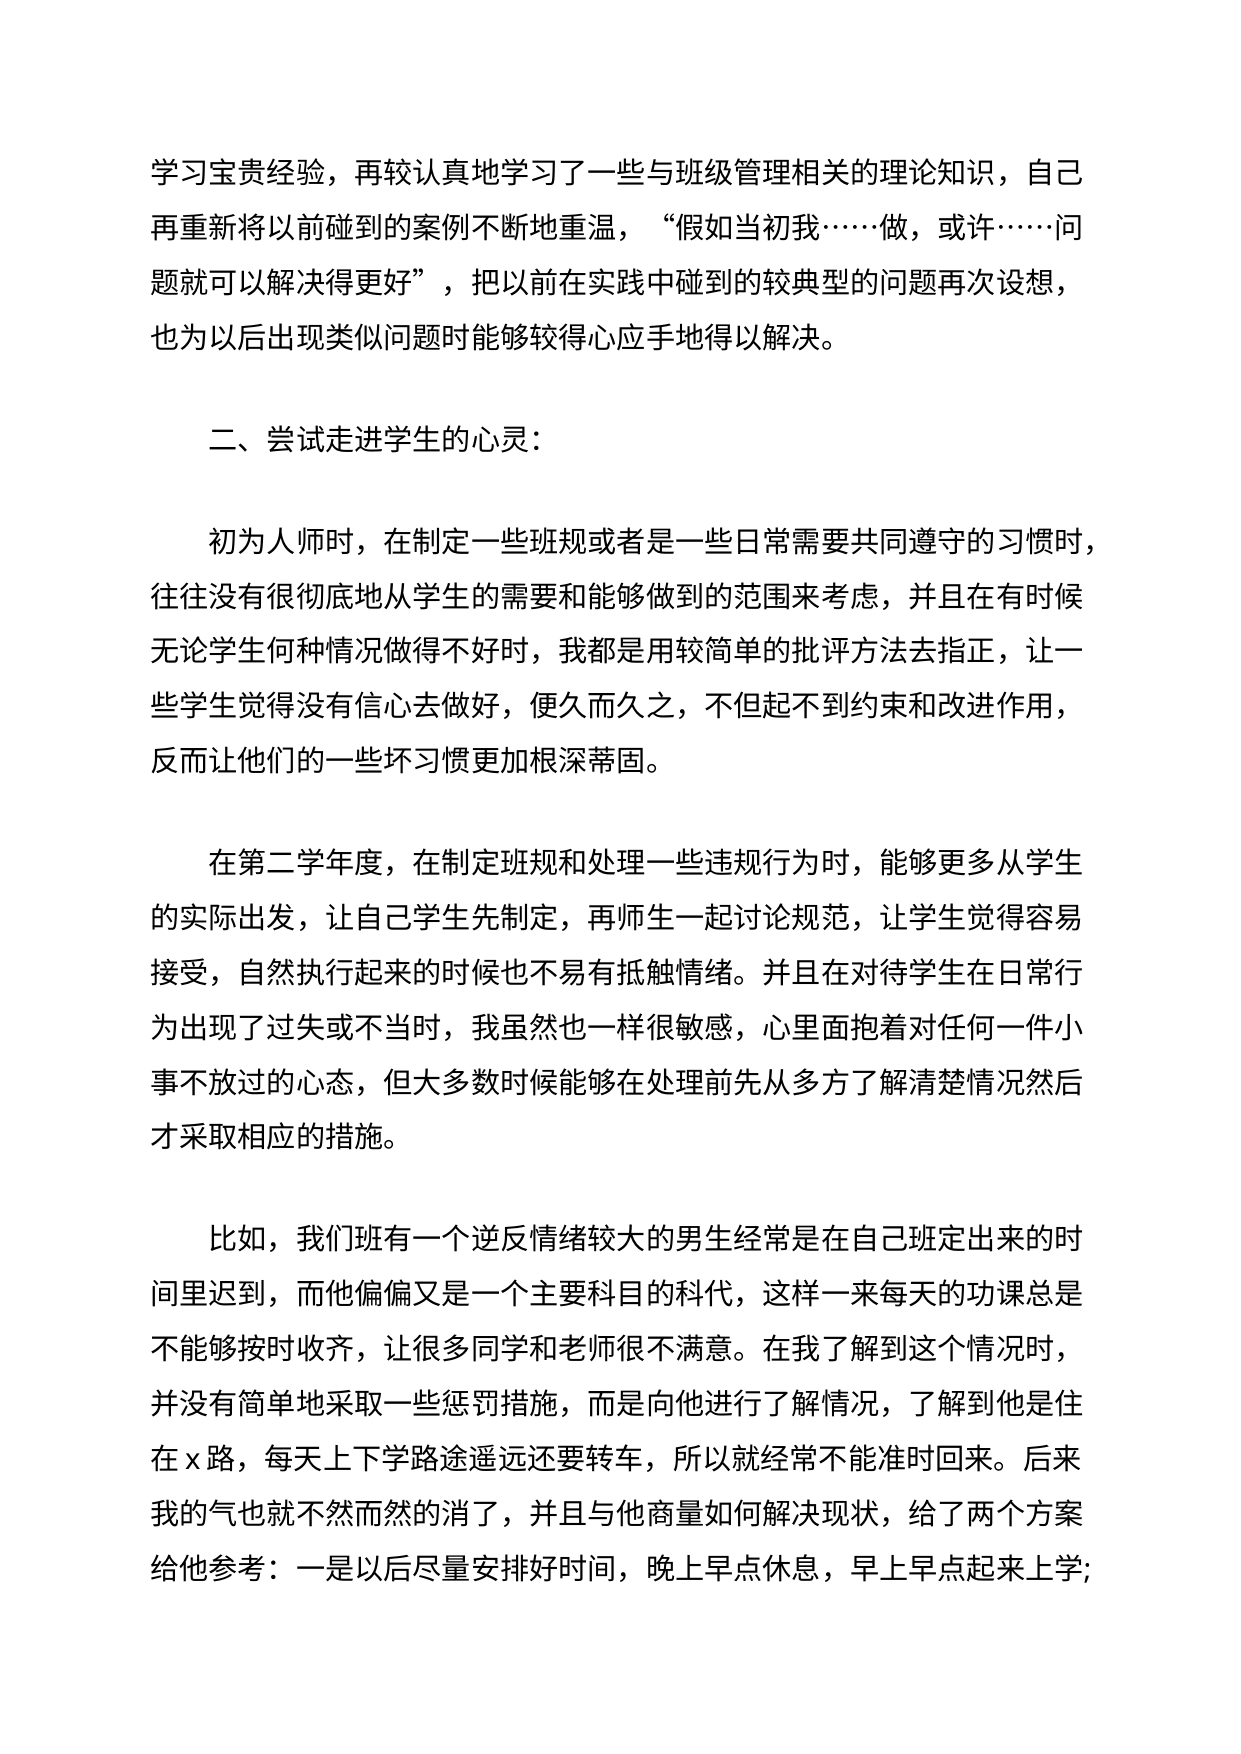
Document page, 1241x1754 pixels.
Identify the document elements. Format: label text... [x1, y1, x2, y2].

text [150, 1216, 1090, 1588]
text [150, 150, 1090, 357]
text 在第二学年度，在制定班规和处理一些违规行为时，能够更多从学生的实际出发，让自己学生先制定，再师生一起讨论规范，让学生觉得容易接受，自然执行起来的时候也不易有抵触情绪。并且在对待学生在日常行为出现了过失或不当时，我虽然也一样很敏感，心里面抱着对任何一件小事不放过的心态，但大多数时候能够在处理前先从多方了解清楚情况然后才采取相应的措施。 [150, 839, 1090, 1156]
text 初为人师时，在制定一些班规或者是一些日常需要共同遵守的习惯时，往往没有很彻底地从学生的需要和能够做到的范围来考虑，并且在有时候无论学生何种情况做得不好时，我都是用较简单的批评方法去指正，让一些学生觉得没有信心去做好，便久而久之，不但起不到约束和改进作用，反而让他们的一些坏习惯更加根深蒂固。 [150, 518, 1090, 780]
text 二、尝试走进学生的心灵： [150, 416, 1090, 459]
